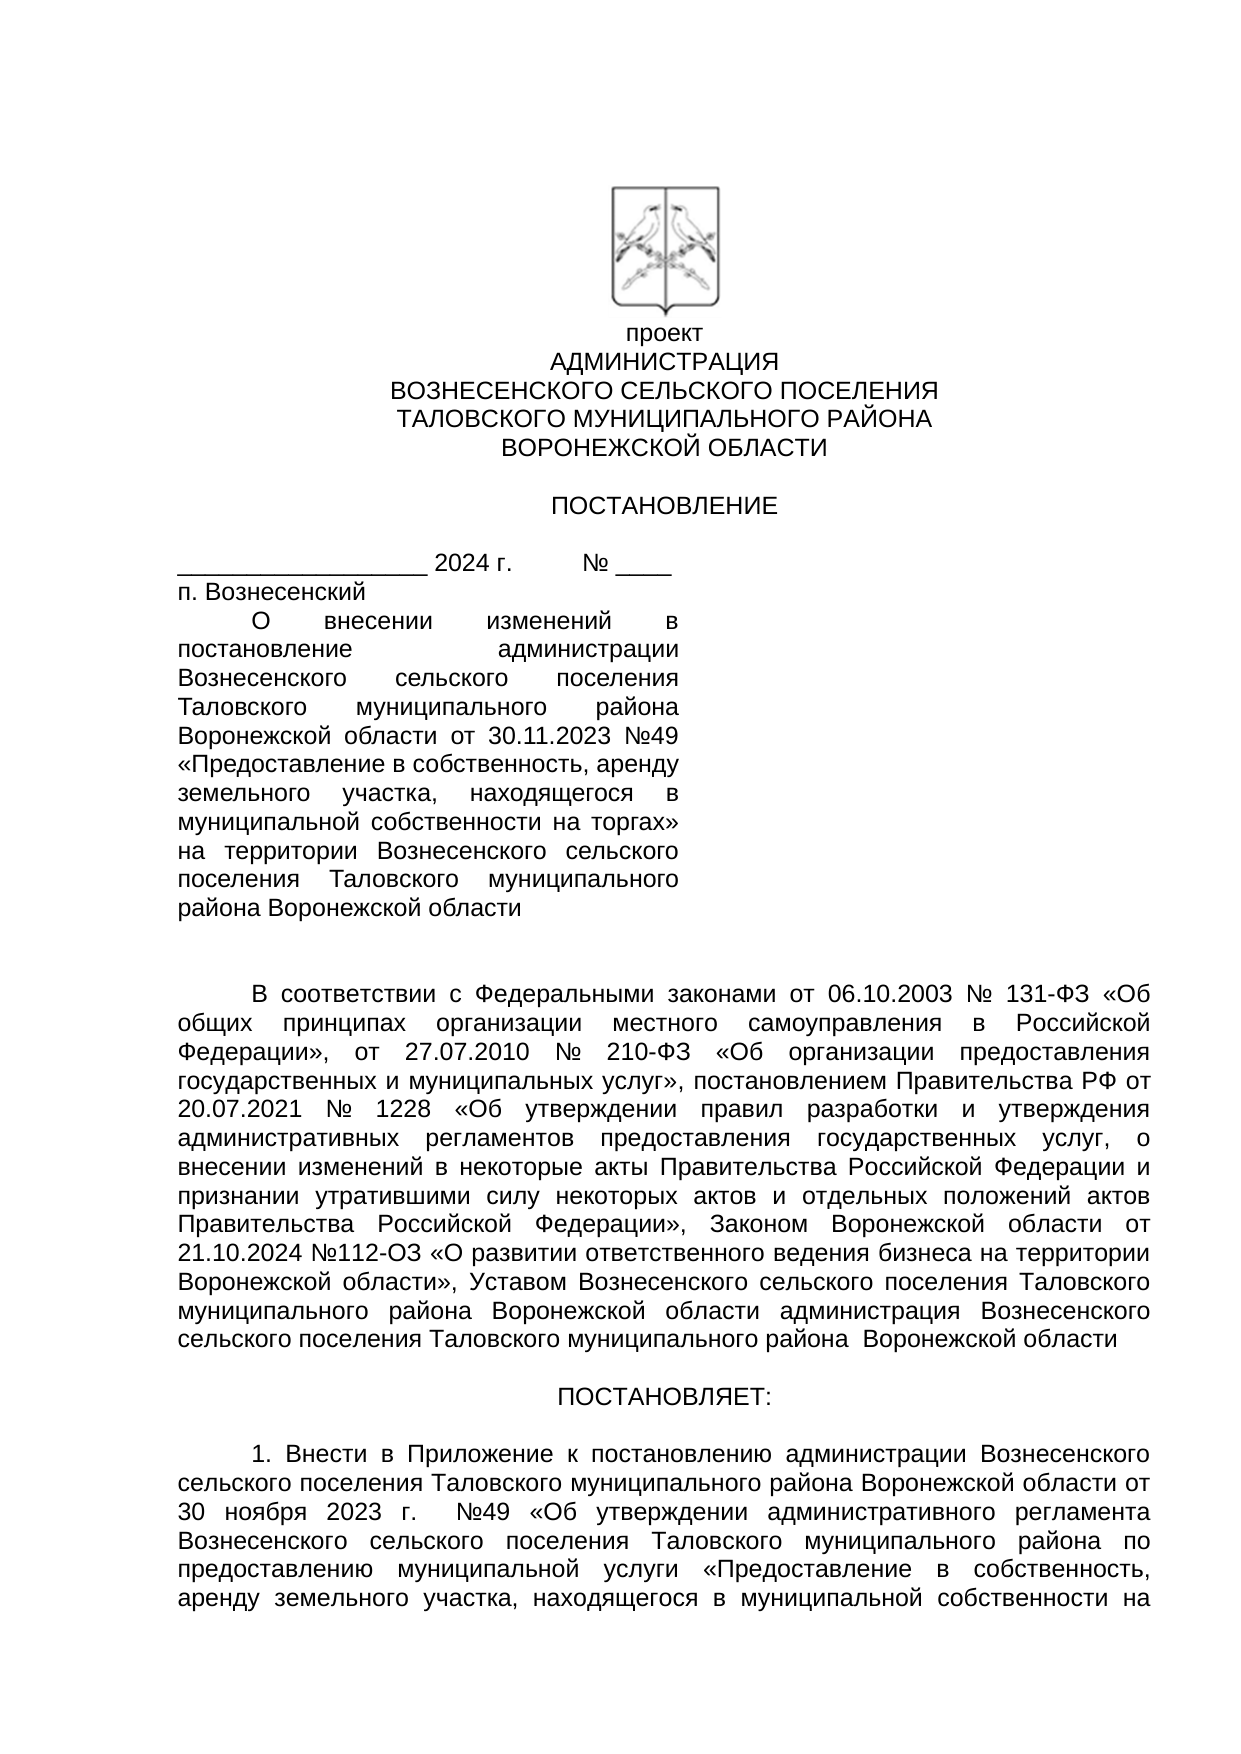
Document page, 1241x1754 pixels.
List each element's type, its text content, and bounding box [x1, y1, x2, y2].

text п. Вознесенский [177, 577, 1152, 606]
text ПОСТАНОВЛЯЕТ: [177, 1382, 1152, 1411]
picture [607, 185, 722, 319]
text О внесении изменений в постановление администрации Вознесенского сельского поселения Таловского муниципального района Воронежской области от 30.11.2023 №49 «Предоставление в собственность, аренду земельного участка, находящегося в муниципальной собственности на торгах» на территории Вознесенского сельского поселения Таловского муниципального района Воронежской области [177, 606, 679, 922]
text проект [177, 318, 1152, 347]
text В соответствии с Федеральными законами от 06.10.2003 № 131-ФЗ «Об общих принципах организации местного самоуправления в Российской Федерации», от 27.07.2010 № 210-ФЗ «Об организации предоставления государственных и муниципальных услуг», постановлением Правительства РФ от 20.07.2021 № 1228 «Об утверждении правил разработки и утверждения административных регламентов предоставления государственных услуг, о внесении изменений в некоторые акты Правительства Российской Федерации и признании утратившими силу некоторых актов и отдельных положений актов Правительства Российской Федерации», Законом Воронежской области от 21.10.2024 №112-ОЗ «О развитии ответственного ведения бизнеса на территории Воронежской области», Уставом Вознесенского сельского поселения Таловского муниципального района Воронежской области администрация Вознесенского сельского поселения Таловского муниципального района Воронежской области [177, 979, 1152, 1353]
text ТАЛОВСКОГО МУНИЦИПАЛЬНОГО РАЙОНА [177, 404, 1152, 433]
text ВОРОНЕЖСКОЙ ОБЛАСТИ [177, 433, 1152, 462]
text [177, 1439, 1152, 1612]
text АДМИНИСТРАЦИЯ [177, 347, 1152, 376]
text ПОСТАНОВЛЕНИЕ [177, 491, 1152, 519]
text __________________ 2024 г. № ____ [177, 548, 1152, 577]
text ВОЗНЕСЕНСКОГО СЕЛЬСКОГО ПОСЕЛЕНИЯ [177, 376, 1152, 404]
